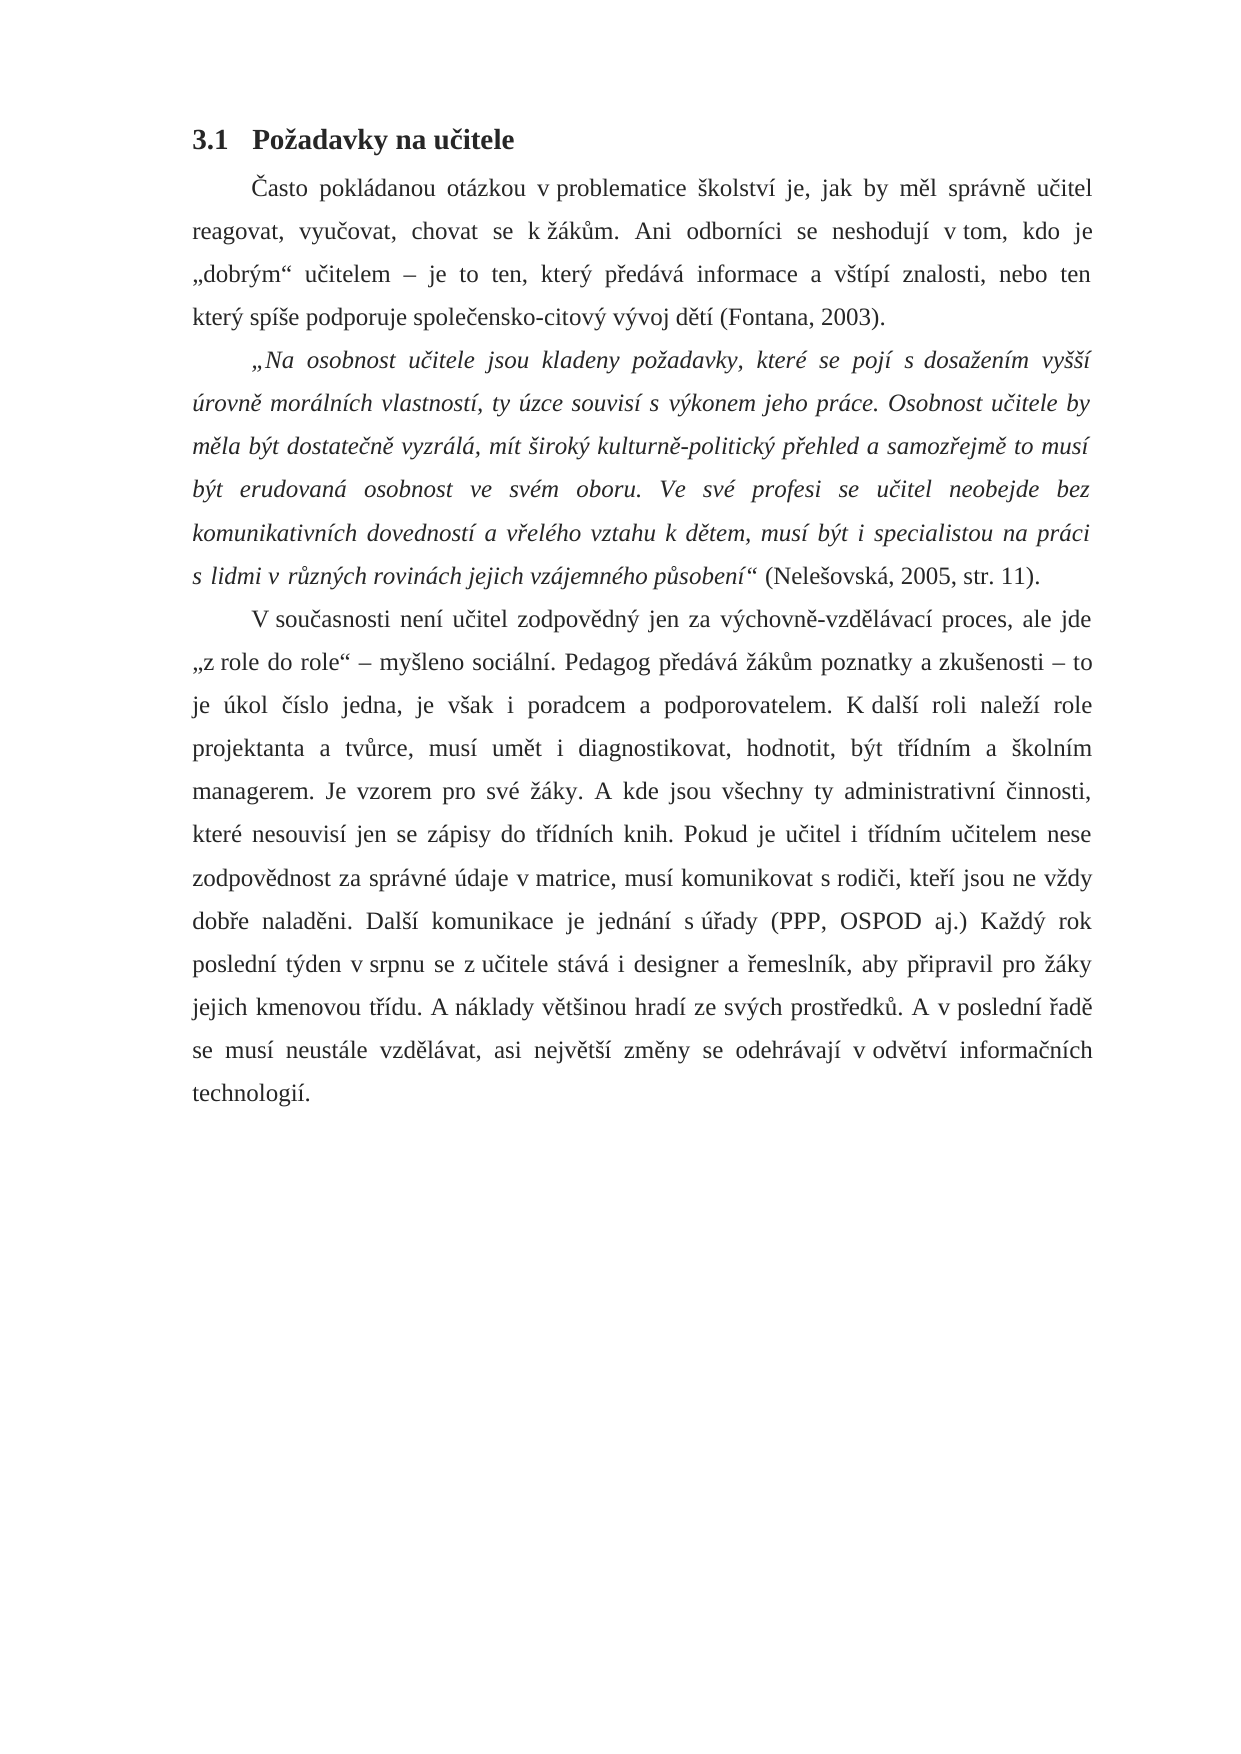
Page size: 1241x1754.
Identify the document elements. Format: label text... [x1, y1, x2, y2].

text Často pokládanou otázkou v problematice školství je, jak by měl správně učitel reagovat, vyučovat, chovat se k žákům. Ani odborníci se neshodují v tom, kdo je „dobrým“ učitelem – je to ten, který předává informace a vštípí znalosti, nebo ten který spíše podporuje společensko-citový vývoj dětí . [192, 173, 1093, 331]
subtitle Požadavky na učitele [192, 122, 1093, 156]
text V současnosti není učitel zodpovědný jen za výchovně-vzdělávací proces, ale jde „z role do role“ – myšleno sociální. Pedagog předává žákům poznatky a zkušenosti – to je úkol číslo jedna, je však i poradcem a podporovatelem. K další roli naleží role projektanta a tvůrce, musí umět i diagnostikovat, hodnotit, být třídním a školním managerem. Je vzorem pro své žáky. A kde jsou všechny ty administrativní činnosti, které nesouvisí jen se zápisy do třídních knih. Pokud je učitel i třídním učitelem nese zodpovědnost za správné údaje v matrice, musí komunikovat s rodiči, kteří jsou ne vždy dobře naladěni. Další komunikace je jednání s úřady (PPP, OSPOD aj.) Každý rok poslední týden v srpnu se z učitele stává i designer a řemeslník, aby připravil pro žáky jejich kmenovou třídu. A náklady většinou hradí ze svých prostředků. A v poslední řadě se musí neustále vzdělávat, asi největší změny se odehrávají v odvětví informačních technologií. [192, 604, 1093, 1107]
text „Na osobnost učitele jsou kladeny požadavky, které se pojí s dosažením vyšší úrovně morálních vlastností, ty úzce souvisí s výkonem jeho práce. Osobnost učitele by měla být dostatečně vyzrálá, mít široký kulturně-politický přehled a samozřejmě to musí být erudovaná osobnost ve svém oboru. Ve své profesi se učitel neobejde bez komunikativních dovedností a vřelého vztahu k dětem, musí být i specialistou na práci s lidmi v různých rovinách jejich vzájemného působení“ (Nelešovská, 2005, str. 11). [192, 345, 1093, 589]
